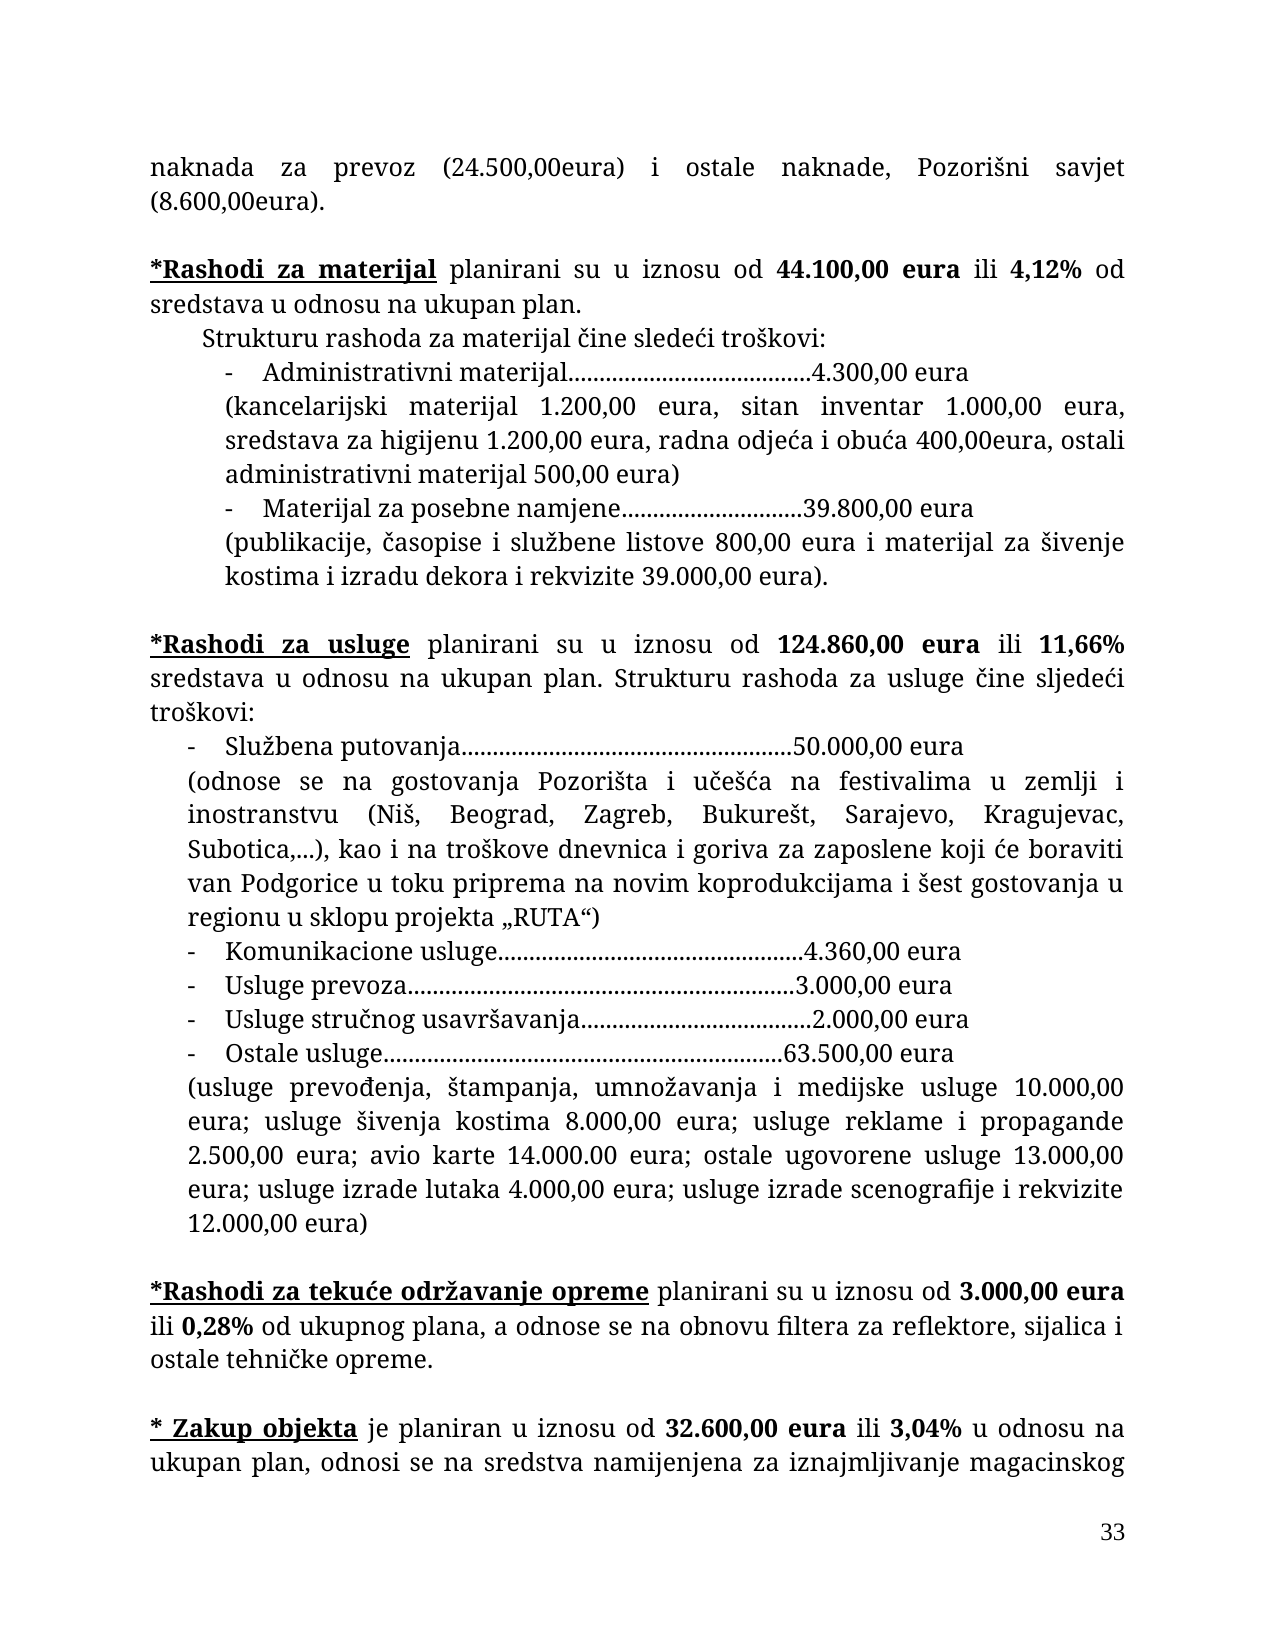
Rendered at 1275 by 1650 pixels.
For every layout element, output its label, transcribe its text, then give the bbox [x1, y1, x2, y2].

text *Rashodi za materijal planirani su u iznosu od 44.100,00 eura ili 4,12% od sredstava u odnosu na ukupan plan. [150, 252, 1125, 320]
text (kancelarijski materijal 1.200,00 eura, sitan inventar 1.000,00 eura, sredstava za higijenu 1.200,00 eura, radna odjeća i obuća 400,00eura, ostali administrativni materijal 500,00 eura) [225, 388, 1125, 491]
text Strukturu rashoda za materijal čine sledeći troškovi: [150, 320, 1125, 354]
list Administrativni materijal.......................................4.300,00 eura [225, 354, 1125, 388]
text (odnose se na gostovanja Pozorišta i učešća na festivalima u zemlji i inostranstvu (Niš, Beograd, Zagreb, Bukurešt, Sarajevo, Kragujevac, Subotica,...), kao i na troškove dnevnica i goriva za zaposlene koji će boraviti van Podgorice u toku priprema na novim koprodukcijama i šest gostovanja u regionu u sklopu projekta „RUTA“) [187, 763, 1125, 933]
text *Rashodi za usluge planirani su u iznosu od 124.860,00 eura ili 11,66% sredstava u odnosu na ukupan plan. Strukturu rashoda za usluge čine sljedeći troškovi: [150, 627, 1125, 729]
text (publikacije, časopise i službene listove 800,00 eura i materijal za šivenje kostima i izradu dekora i rekvizite 39.000,00 eura). [225, 525, 1125, 593]
list Materijal za posebne namjene.............................39.800,00 eura [225, 491, 1125, 525]
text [150, 1410, 1125, 1478]
list Komunikacione usluge.................................................4.360,00 eura [187, 933, 1125, 967]
list Usluge prevoza..............................................................3.000,00 eura [187, 967, 1125, 1002]
list Usluge stručnog usavršavanja.....................................2.000,00 eura [187, 1002, 1125, 1036]
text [150, 150, 1125, 218]
text *Rashodi za tekuće održavanje opreme planirani su u iznosu od 3.000,00 eura ili 0,28% od ukupnog plana, a odnose se na obnovu filtera za reflektore, sijalica i ostale tehničke opreme. [150, 1274, 1125, 1376]
list Službena putovanja.....................................................50.000,00 eura [187, 729, 1125, 763]
text (usluge prevođenja, štampanja, umnožavanja i medijske usluge 10.000,00 eura; usluge šivenja kostima 8.000,00 eura; usluge reklame i propagande 2.500,00 eura; avio karte 14.000.00 eura; ostale ugovorene usluge 13.000,00 eura; usluge izrade lutaka 4.000,00 eura; usluge izrade scenografije i rekvizite 12.000,00 eura) [187, 1070, 1125, 1240]
list Ostale usluge................................................................63.500,00 eura [187, 1036, 1125, 1070]
